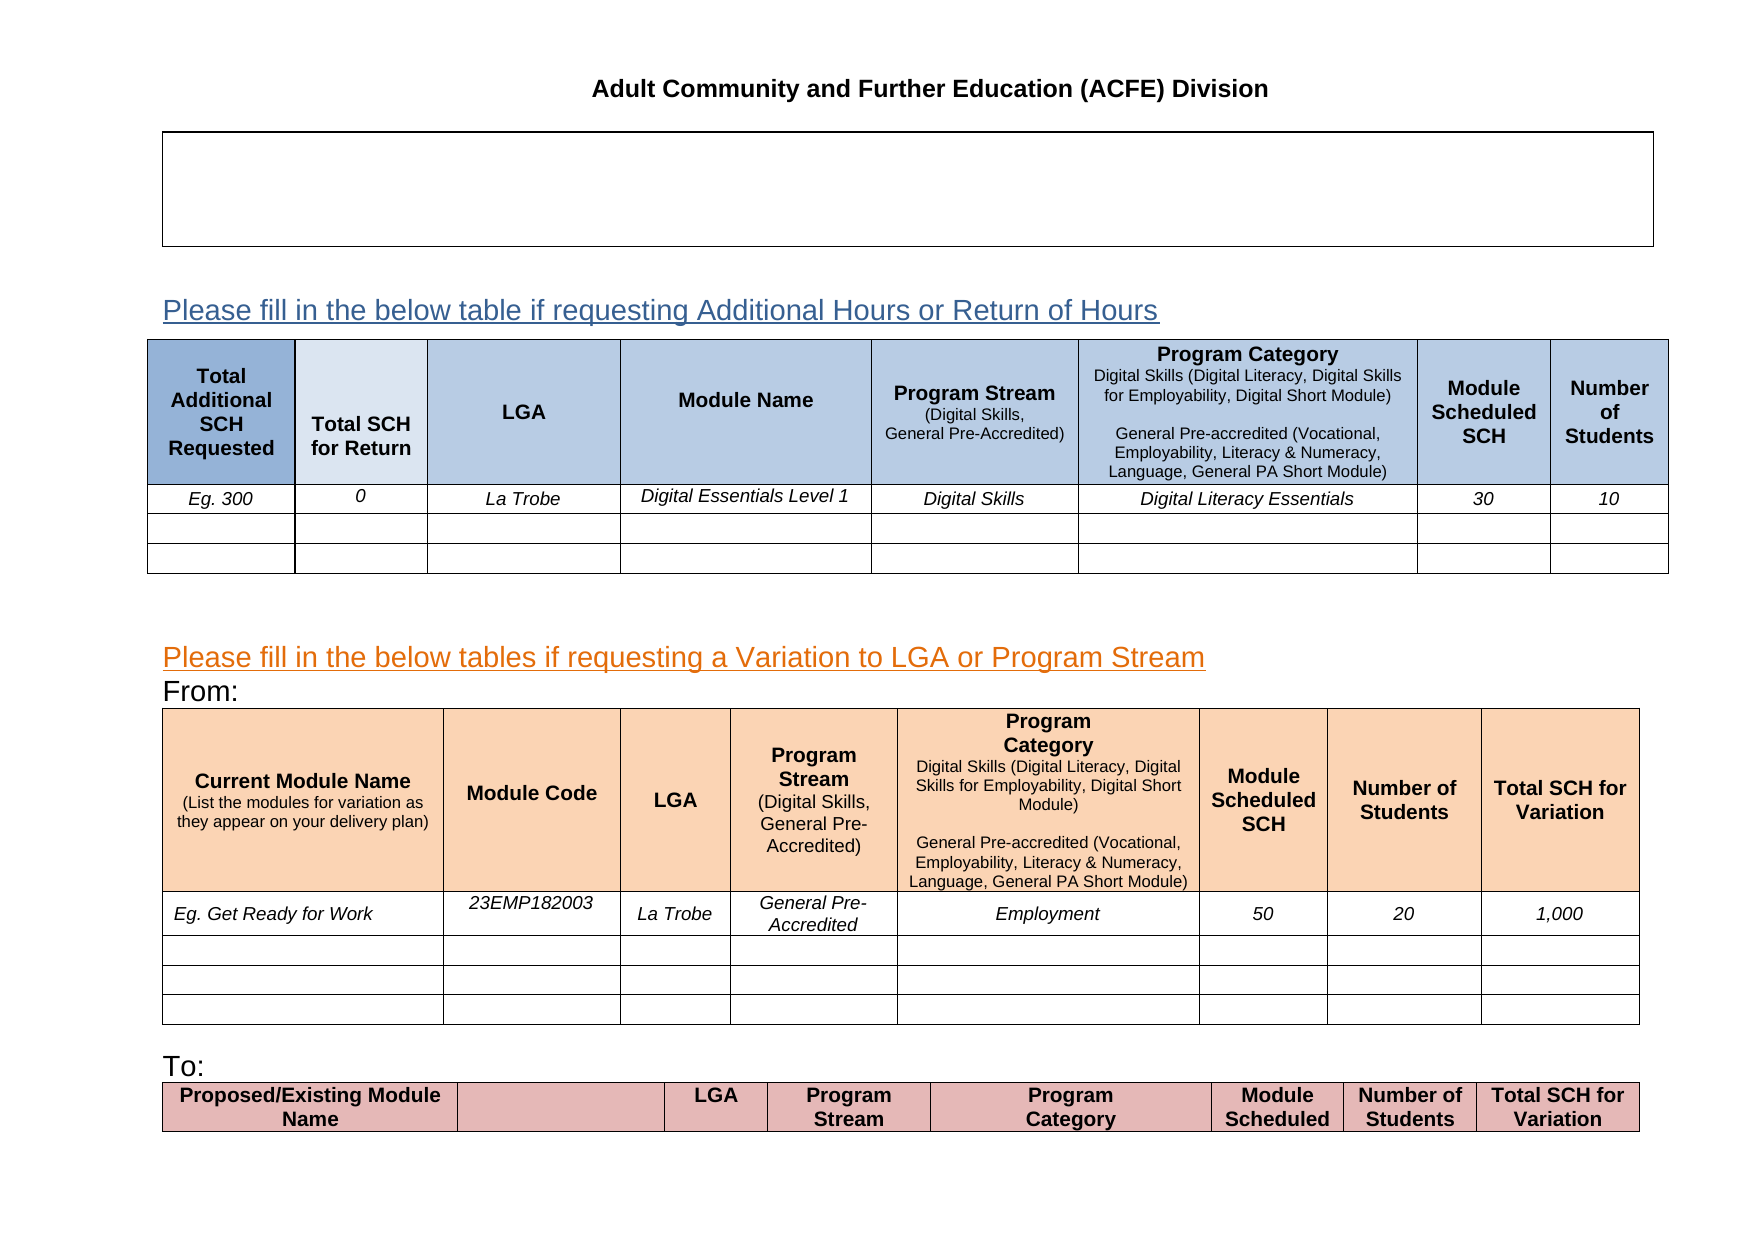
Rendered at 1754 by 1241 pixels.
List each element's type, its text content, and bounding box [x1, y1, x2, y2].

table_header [1212, 1083, 1343, 1131]
table_header Number of Students [1551, 340, 1668, 484]
text From: [162, 674, 1698, 708]
table_cell [1328, 995, 1481, 1024]
table_cell [1482, 995, 1639, 1024]
table_cell [1200, 995, 1327, 1024]
table_cell [163, 133, 1653, 246]
table_cell [1418, 544, 1550, 572]
table_cell 1,000 [1482, 892, 1639, 935]
table_header Module Scheduled SCH [1200, 709, 1327, 891]
table_cell La Trobe [428, 485, 620, 513]
table_cell 0 [296, 485, 427, 513]
table_cell [428, 544, 620, 572]
table_cell [898, 995, 1199, 1024]
table_cell General Pre-Accredited [731, 892, 897, 935]
table_header Module Scheduled SCH [1418, 340, 1550, 484]
table_cell La Trobe [621, 892, 730, 935]
table_cell [1200, 966, 1327, 994]
table_cell [1328, 966, 1481, 994]
table_cell 30 [1418, 485, 1550, 513]
table_cell [428, 514, 620, 543]
text To: [162, 1049, 1698, 1082]
table_cell [444, 995, 620, 1024]
table_cell [731, 936, 897, 964]
table_header Total SCH for Variation [1482, 709, 1639, 891]
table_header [458, 1083, 664, 1131]
table_header LGA [665, 1083, 767, 1131]
table_header Module Code [444, 709, 620, 891]
table_cell [621, 544, 871, 572]
table_cell Digital Essentials Level 1 [621, 485, 871, 513]
table_cell [621, 936, 730, 964]
table_header Total SCH for Return [296, 340, 427, 484]
text Please fill in the below tables if requesting a Variation to LGA or Program Stream [162, 641, 1698, 674]
table_cell [1079, 544, 1417, 572]
table_header Number of Students [1344, 1083, 1476, 1131]
table_header Module Name [621, 340, 871, 484]
table_cell 10 [1551, 485, 1668, 513]
table_cell [1328, 936, 1481, 964]
table_cell [163, 966, 443, 994]
table_cell [1551, 514, 1668, 543]
table_header Program Stream (Digital Skills, General Pre-Accredited) [731, 709, 897, 891]
table_cell Eg. 300 [148, 485, 294, 513]
table_cell [1079, 514, 1417, 543]
table_header Program Stream (Digital Skills, General Pre-Accredited) [872, 340, 1078, 484]
table_cell 50 [1200, 892, 1327, 935]
table_cell [898, 966, 1199, 994]
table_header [768, 1083, 930, 1131]
table_cell [872, 514, 1078, 543]
table_cell [872, 544, 1078, 572]
table_cell 20 [1328, 892, 1481, 935]
table_cell [898, 936, 1199, 964]
table_cell [1482, 936, 1639, 964]
table_cell Digital Literacy Essentials [1079, 485, 1417, 513]
table_cell [1551, 544, 1668, 572]
table_cell [444, 966, 620, 994]
table_cell [148, 514, 294, 543]
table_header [1477, 1083, 1639, 1131]
text Please fill in the below table if requesting Additional Hours or Return of Hours [162, 293, 1698, 326]
table_cell [163, 995, 443, 1024]
table_cell [1482, 966, 1639, 994]
table_cell [731, 966, 897, 994]
table_header LGA [621, 709, 730, 891]
table_cell [296, 544, 427, 572]
table_header LGA [428, 340, 620, 484]
table_cell [621, 514, 871, 543]
table_cell [163, 936, 443, 964]
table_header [163, 1083, 457, 1131]
table_header Total Additional SCH Requested [148, 340, 294, 484]
table_cell [621, 995, 730, 1024]
table_cell [148, 544, 294, 572]
table_cell [1418, 514, 1550, 543]
table_cell [1200, 936, 1327, 964]
table_cell [444, 936, 620, 964]
table_cell [621, 966, 730, 994]
table_cell [296, 514, 427, 543]
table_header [931, 1083, 1211, 1131]
table_cell [731, 995, 897, 1024]
table_header Number of Students [1328, 709, 1481, 891]
table_cell Eg. Get Ready for Work [163, 892, 443, 935]
table_cell 23EMP182003 [444, 892, 620, 935]
table_cell Digital Skills [872, 485, 1078, 513]
table_header Current Module Name (List the modules for variation as they appear on your delivery plan) [163, 709, 443, 891]
table_cell Employment [898, 892, 1199, 935]
